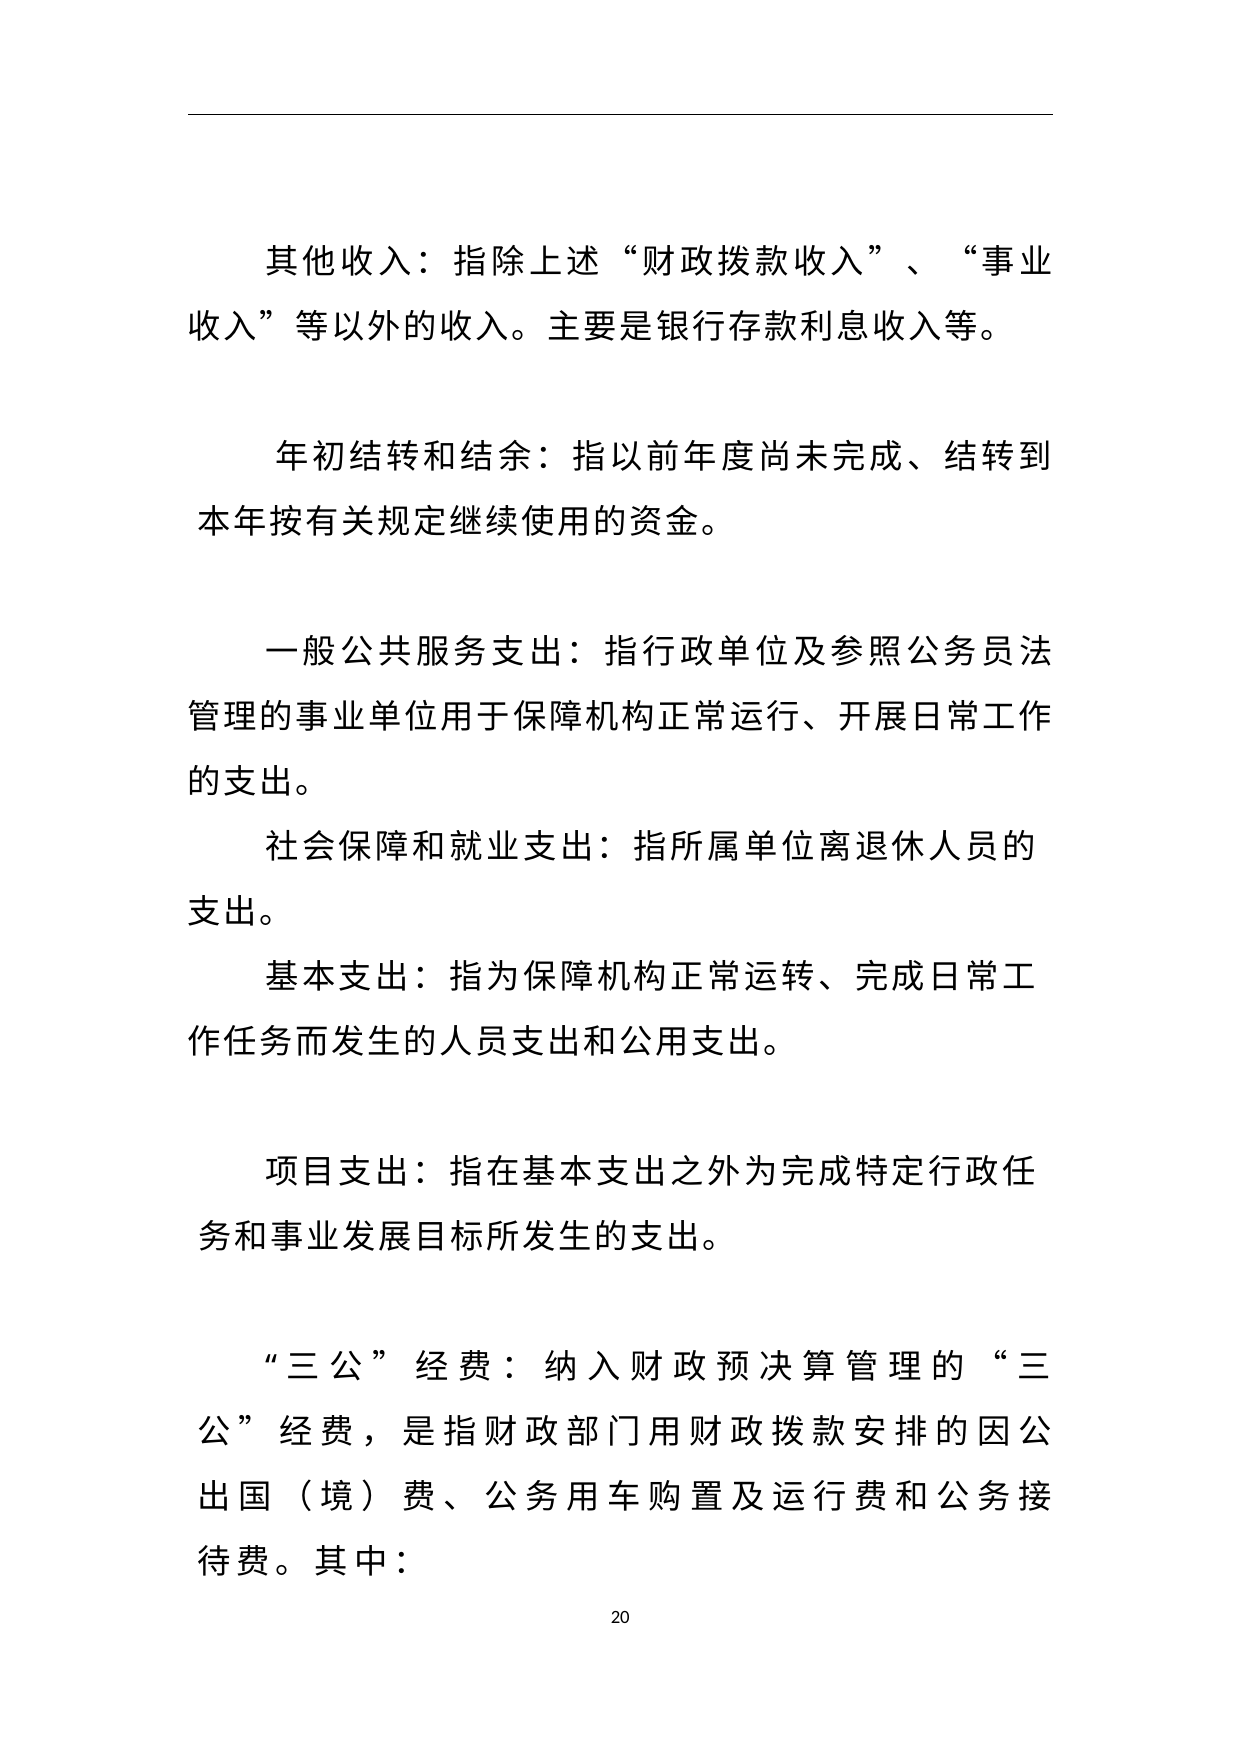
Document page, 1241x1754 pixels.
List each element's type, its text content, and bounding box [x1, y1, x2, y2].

text 年初结转和结余：指以前年度尚未完成、结转到本年按有关规定继续使用的资金。 [197, 422, 1053, 552]
text 社会保障和就业支出：指所属单位离退休人员的支出。 [187, 812, 1036, 942]
text 项目支出：指在基本支出之外为完成特定行政任务和事业发展目标所发生的支出。 [198, 1137, 1036, 1267]
text 其他收入：指除上述“财政拨款收入”、“事业收入”等以外的收入。主要是银行存款利息收入等。 [187, 227, 1053, 357]
text 基本支出：指为保障机构正常运转、完成日常工作任务而发生的人员支出和公用支出。 [187, 942, 1036, 1072]
text 一般公共服务支出：指行政单位及参照公务员法管理的事业单位用于保障机构正常运行、开展日常工作的支出。 [187, 617, 1053, 812]
text “三公”经费：纳入财政预决算管理的“三公”经费，是指财政部门用财政拨款安排的因公出国（境）费、公务用车购置及运行费和公务接待费。其中： [197, 1332, 1053, 1592]
